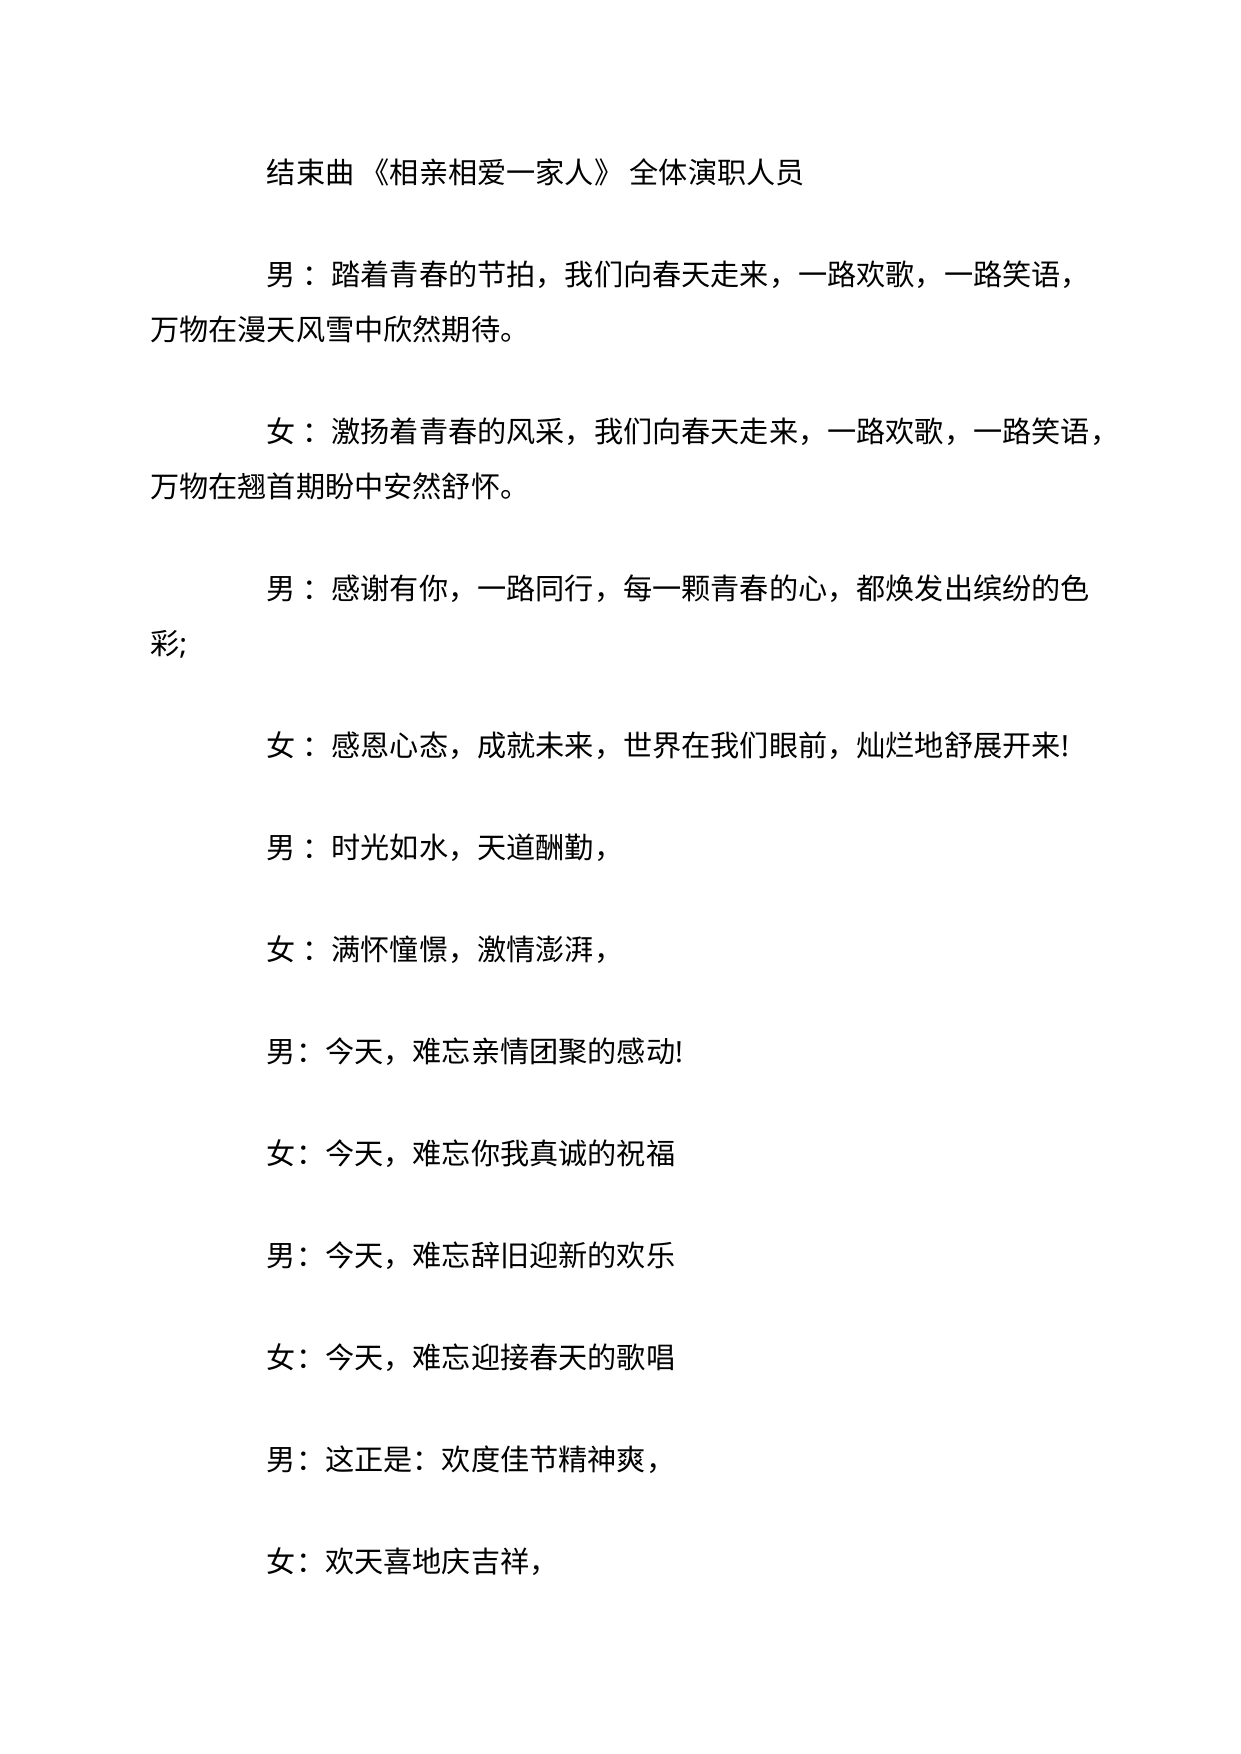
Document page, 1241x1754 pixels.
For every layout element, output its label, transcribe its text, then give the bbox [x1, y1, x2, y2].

text 男 ：感谢有你，一路同行，每一颗青春的心，都焕发出缤纷的色彩; [150, 566, 1090, 663]
text 男：今天，难忘亲情团聚的感动! [150, 1028, 1090, 1071]
text 女 ：感恩心态，成就未来，世界在我们眼前，灿烂地舒展开来! [150, 722, 1090, 765]
text 女 ：激扬着青春的风采，我们向春天走来，一路欢歌，一路笑语，万物在翘首期盼中安然舒怀。 [150, 409, 1090, 506]
text 女：今天，难忘迎接春天的歌唱 [150, 1334, 1090, 1377]
text 女：欢天喜地庆吉祥， [150, 1538, 1090, 1581]
text 结束曲 《相亲相爱一家人》 全体演职人员 [150, 150, 1090, 192]
text 男：这正是：欢度佳节精神爽， [150, 1436, 1090, 1479]
text 男：今天，难忘辞旧迎新的欢乐 [150, 1232, 1090, 1275]
text 男 ：时光如水，天道酬勤， [150, 824, 1090, 867]
text 女：今天，难忘你我真诚的祝福 [150, 1130, 1090, 1173]
text 男 ：踏着青春的节拍，我们向春天走来，一路欢歌，一路笑语，万物在漫天风雪中欣然期待。 [150, 252, 1090, 349]
text 女 ：满怀憧憬，激情澎湃， [150, 926, 1090, 969]
